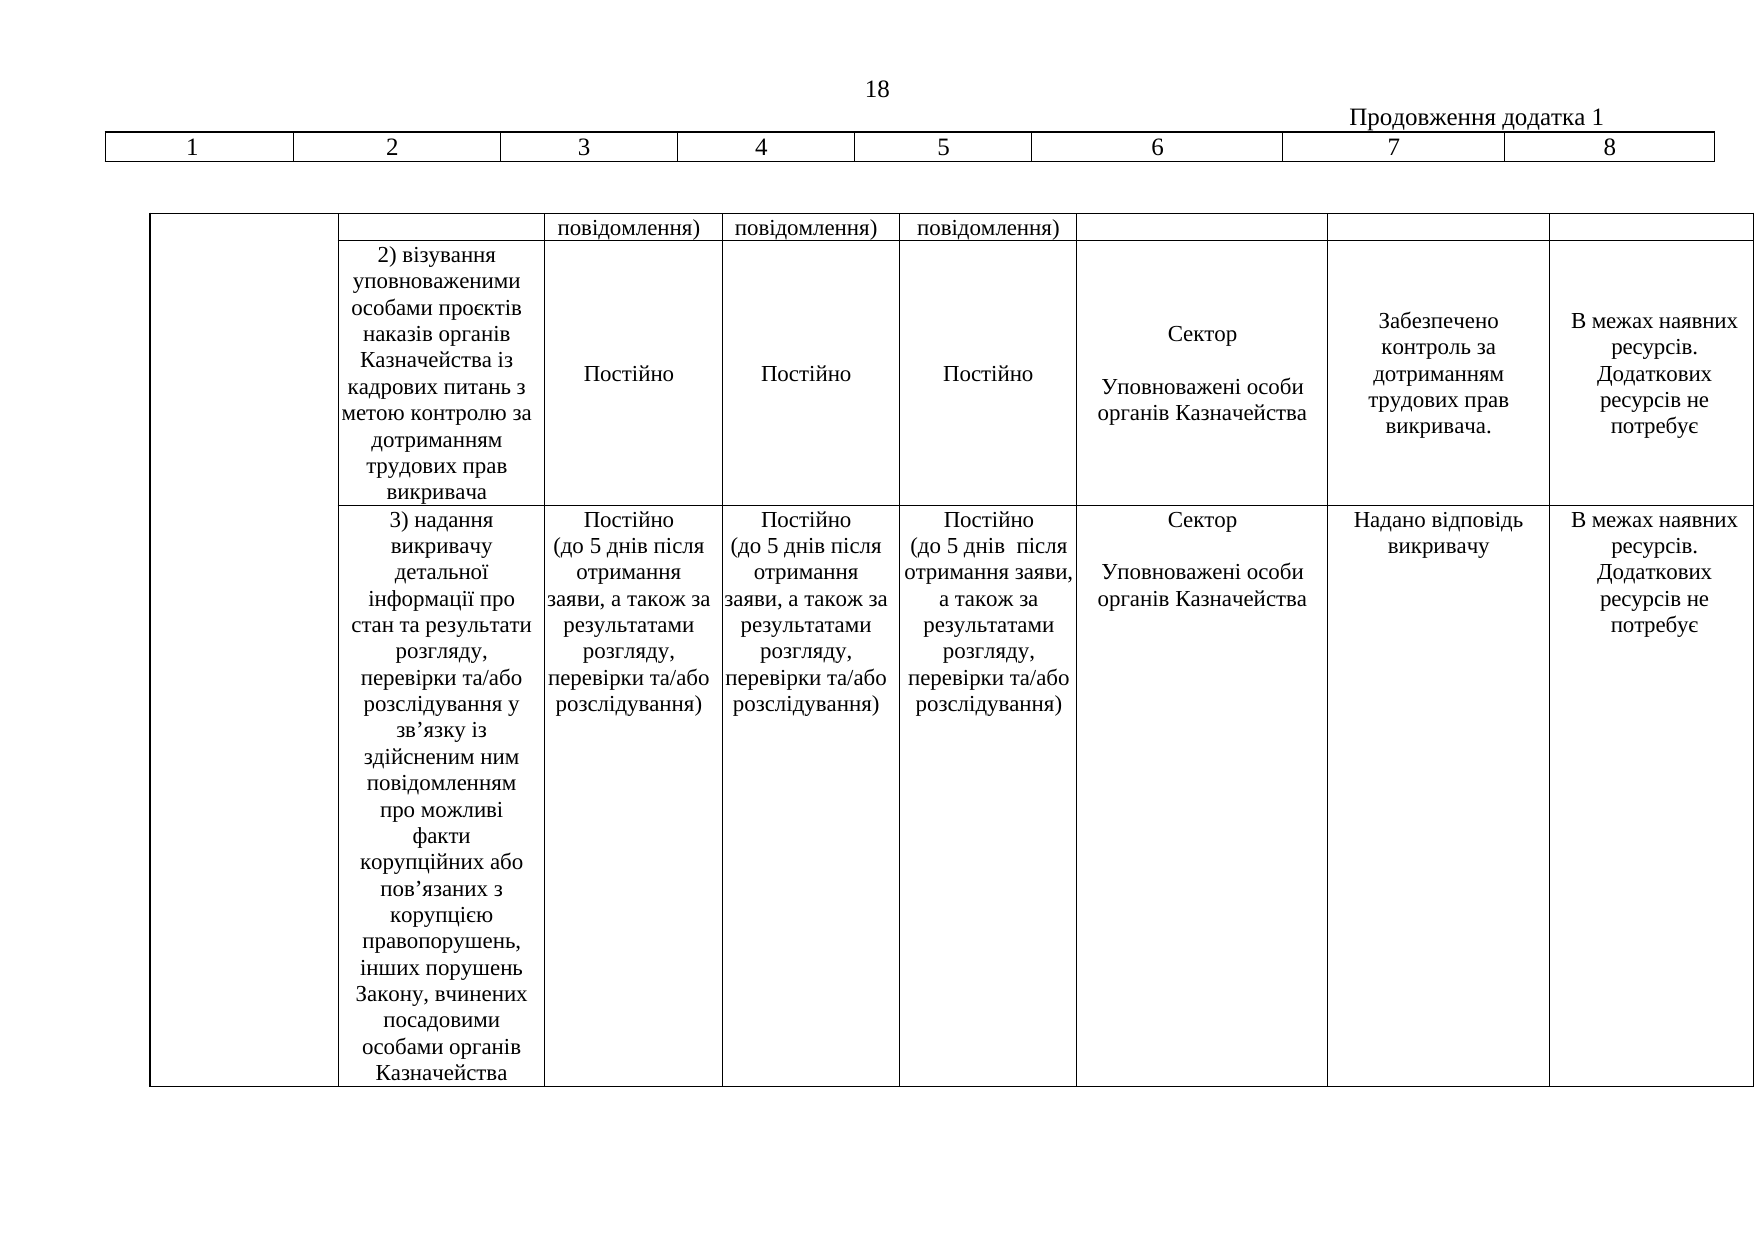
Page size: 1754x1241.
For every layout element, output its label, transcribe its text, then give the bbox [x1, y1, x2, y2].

table_cell В межах наявних ресурсів. Додаткових ресурсів не потребує [1550, 241, 1753, 505]
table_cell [1077, 214, 1327, 240]
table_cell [1550, 506, 1753, 1086]
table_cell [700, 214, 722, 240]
table_cell 3) надання викривачу детальної інформації про стан та результати розгляду, перевірки та/або розслідування у зв’язку із здійсненим ним повідомленням про можливі факти корупційних або пов’язаних з корупцією правопорушень, інших порушень Закону, вчинених посадовими особами органів Казначейства [339, 506, 544, 1086]
table_cell Постійно [900, 241, 1076, 505]
table_cell Постійно [545, 241, 722, 505]
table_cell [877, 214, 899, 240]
table_cell Постійно (до 5 днів після отримання заяви, а також за результатами розгляду, перевірки та/або розслідування) [545, 506, 722, 1086]
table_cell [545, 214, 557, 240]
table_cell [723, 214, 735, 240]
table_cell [339, 214, 544, 240]
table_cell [1077, 506, 1327, 1086]
table_cell Надано відповідь викривачу [1328, 506, 1549, 1086]
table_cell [1328, 214, 1549, 240]
table_cell Забезпечено контроль за дотриманням трудових прав викривача. [1328, 241, 1549, 505]
table_cell Постійно [723, 241, 899, 505]
table_cell Сектор Уповноважені особи органів Казначейства [1077, 241, 1327, 505]
table_cell 2) візування уповноваженими особами проєктів наказів органів Казначейства із кадрових питань з метою контролю за дотриманням трудових прав викривача [339, 241, 544, 505]
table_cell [151, 214, 338, 1086]
table_cell Постійно (до 5 днів після отримання заяви, а також за результатами розгляду, перевірки та/або розслідування) [900, 506, 1076, 1086]
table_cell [1550, 214, 1753, 240]
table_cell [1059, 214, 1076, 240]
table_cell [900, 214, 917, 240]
table_cell Постійно (до 5 днів після отримання заяви, а також за результатами розгляду, перевірки та/або розслідування) [723, 506, 899, 1086]
